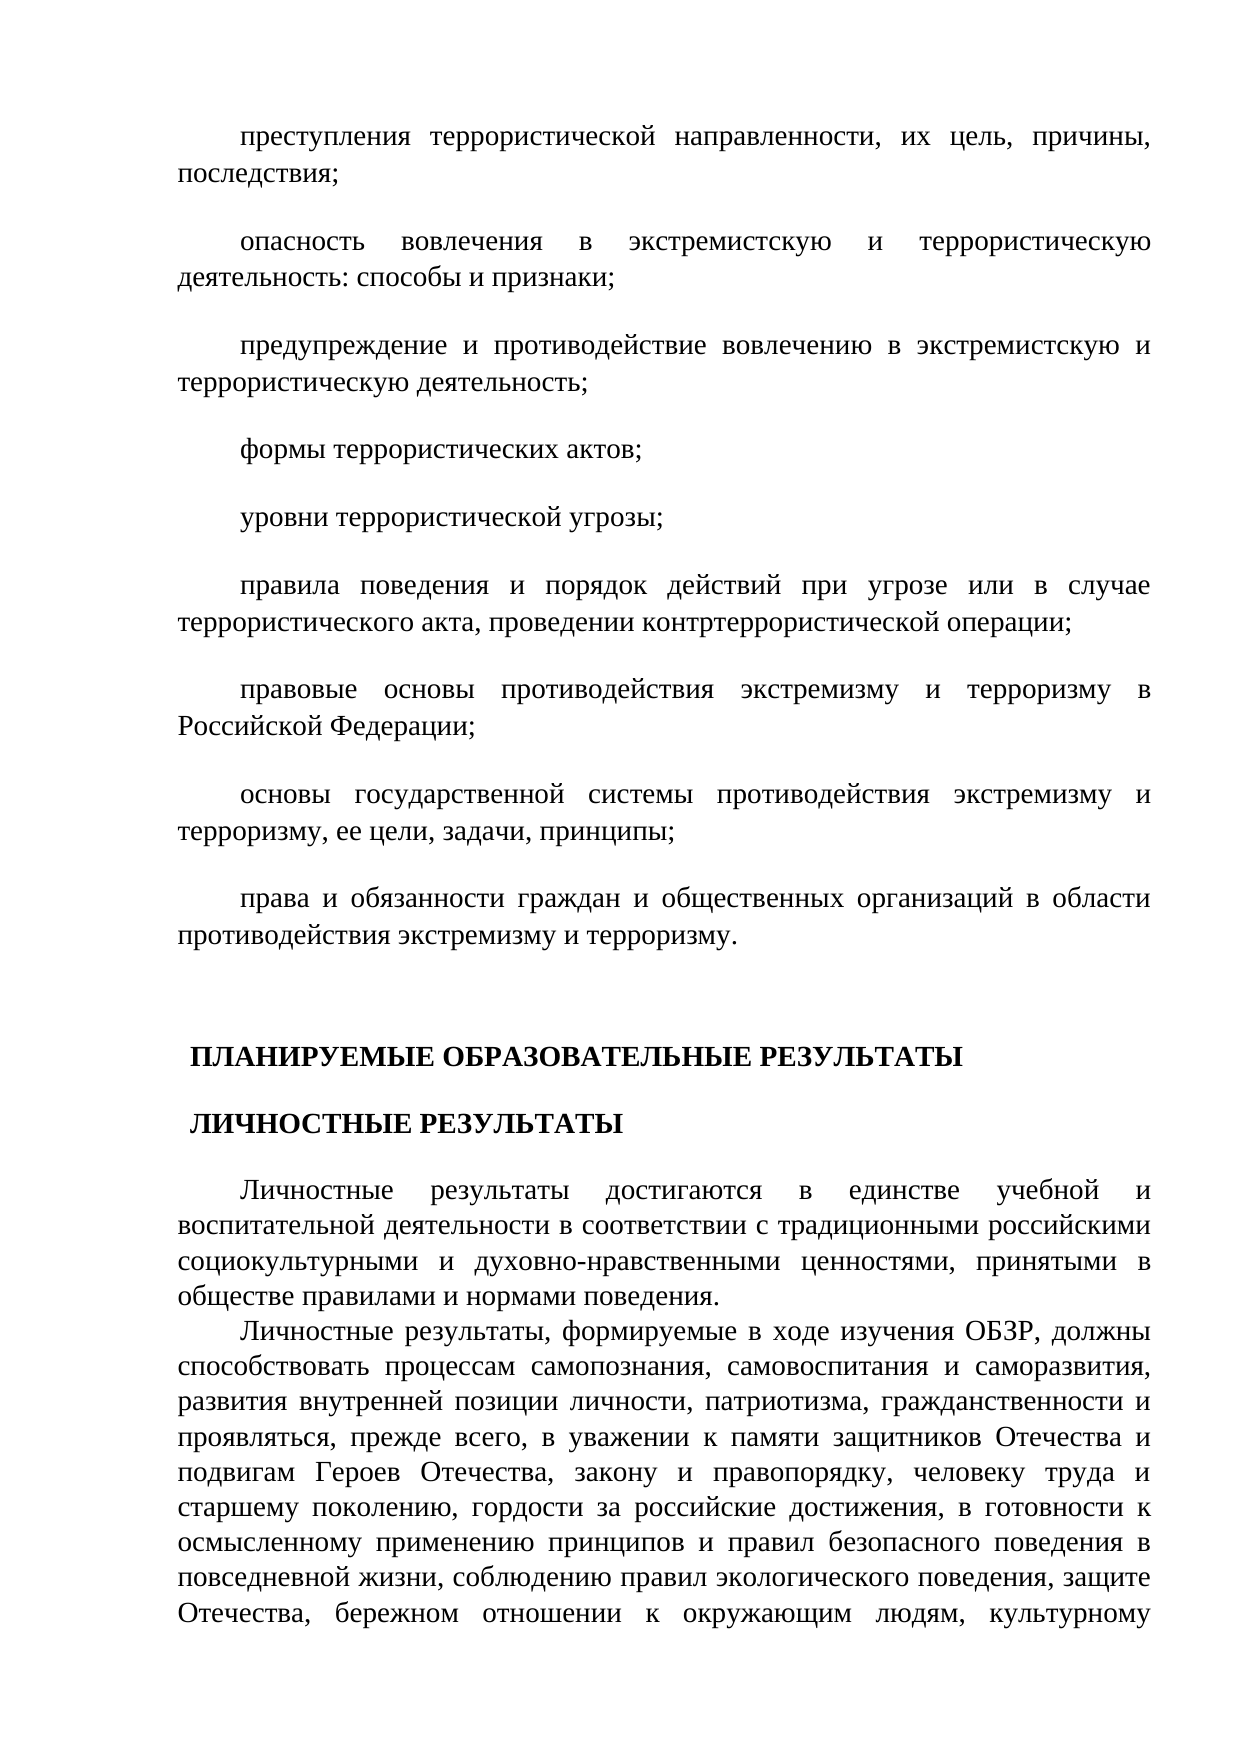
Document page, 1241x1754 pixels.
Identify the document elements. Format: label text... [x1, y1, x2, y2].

text правила поведения и порядок действий при угрозе или в случае террористического акта, проведении контртеррористической операции; [177, 567, 1152, 637]
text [177, 1313, 1152, 1628]
text Личностные результаты достигаются в единстве учебной и воспитательной деятельности в соответствии с традиционными российскими социокультурными и духовно-нравственными ценностями, принятыми в обществе правилами и нормами поведения. [177, 1172, 1152, 1311]
text основы государственной системы противодействия экстремизму и терроризму, ее цели, задачи, принципы; [177, 776, 1152, 846]
text преступления террористической направленности, их цель, причины, последствия; [177, 118, 1152, 188]
text правовые основы противодействия экстремизму и терроризму в Российской Федерации; [177, 671, 1152, 742]
text уровни террористической угрозы; [177, 499, 1152, 533]
text ЛИЧНОСТНЫЕ РЕЗУЛЬТАТЫ [190, 1106, 1152, 1139]
text права и обязанности граждан и общественных организаций в области противодействия экстремизму и терроризму. [177, 880, 1152, 951]
text предупреждение и противодействие вовлечению в экстремистскую и террористическую деятельность; [177, 327, 1152, 397]
text опасность вовлечения в экстремистскую и террористическую деятельность: способы и признаки; [177, 223, 1152, 293]
text формы террористических актов; [177, 432, 1152, 465]
text ПЛАНИРУЕМЫЕ ОБРАЗОВАТЕЛЬНЫЕ РЕЗУЛЬТАТЫ [190, 1039, 1152, 1073]
